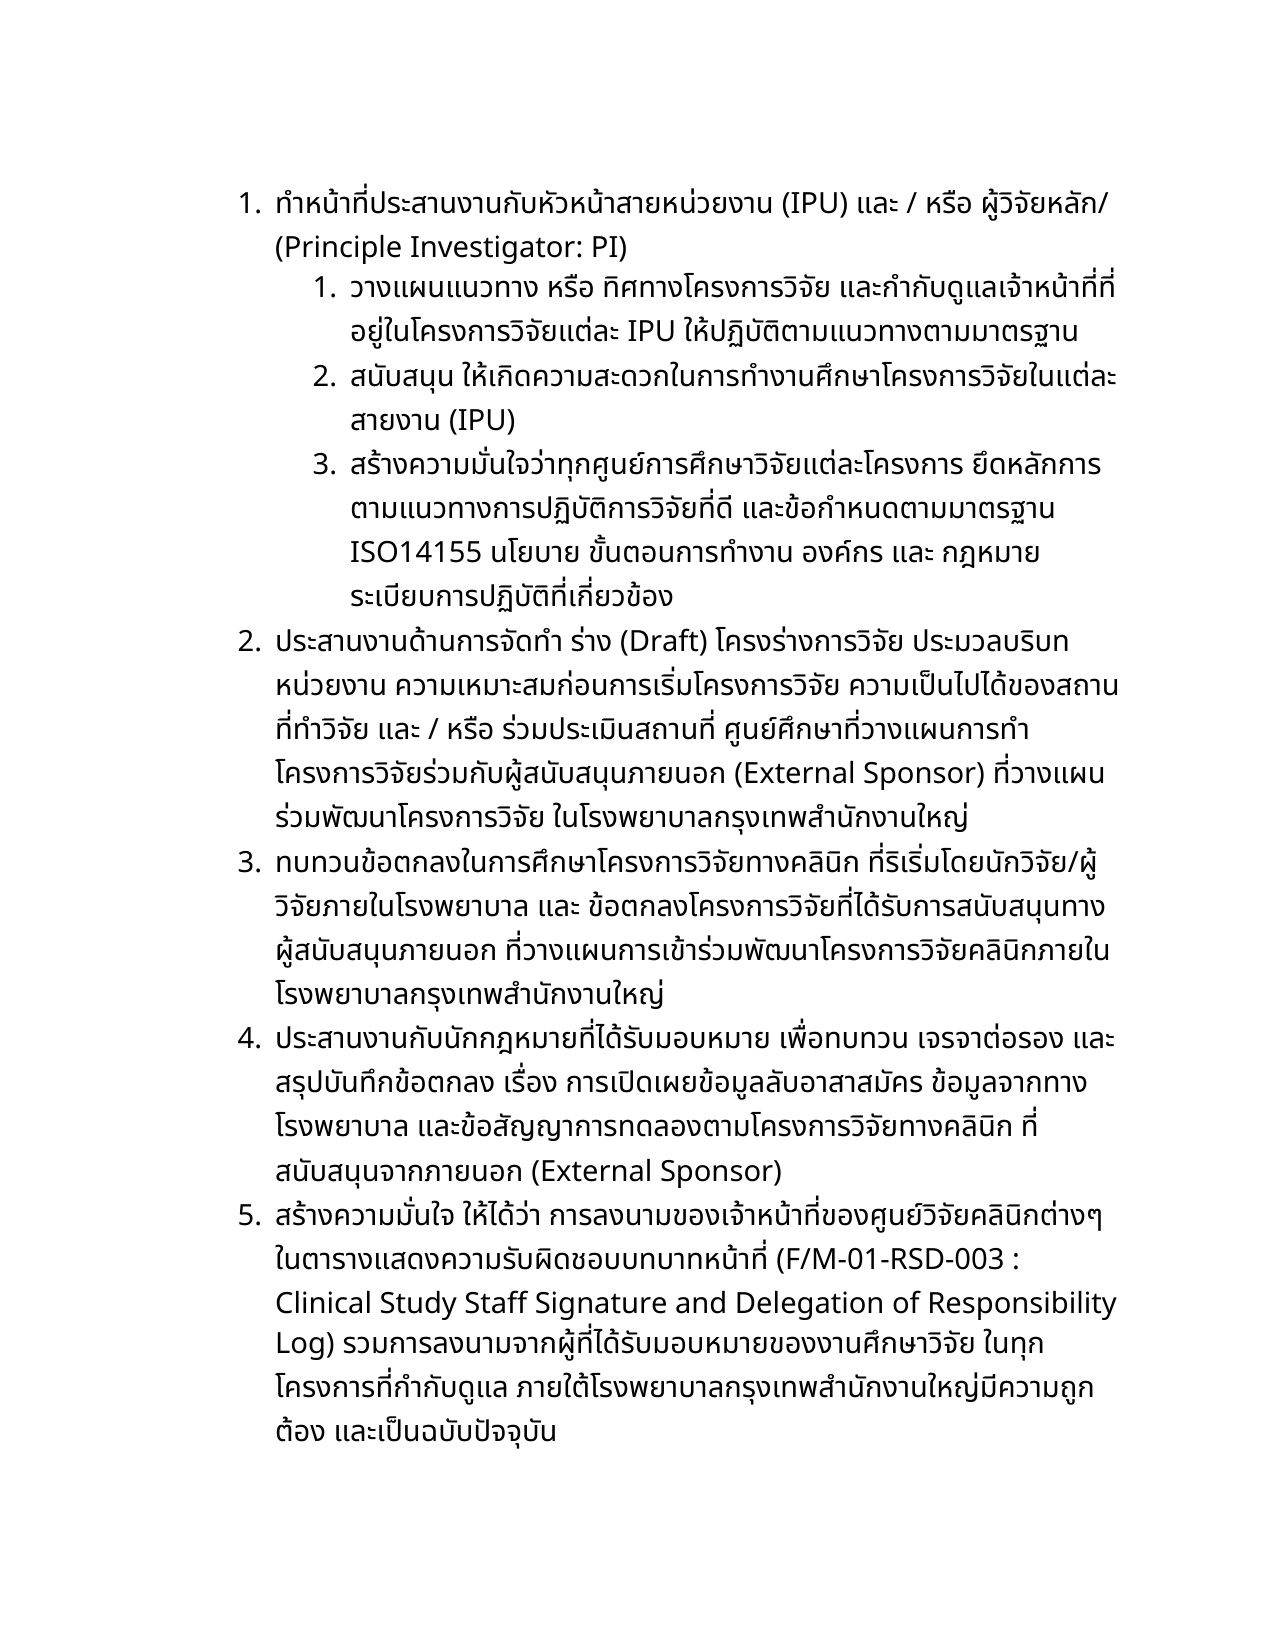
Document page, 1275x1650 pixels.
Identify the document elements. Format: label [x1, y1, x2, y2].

table_cell [150, 150, 1125, 1458]
